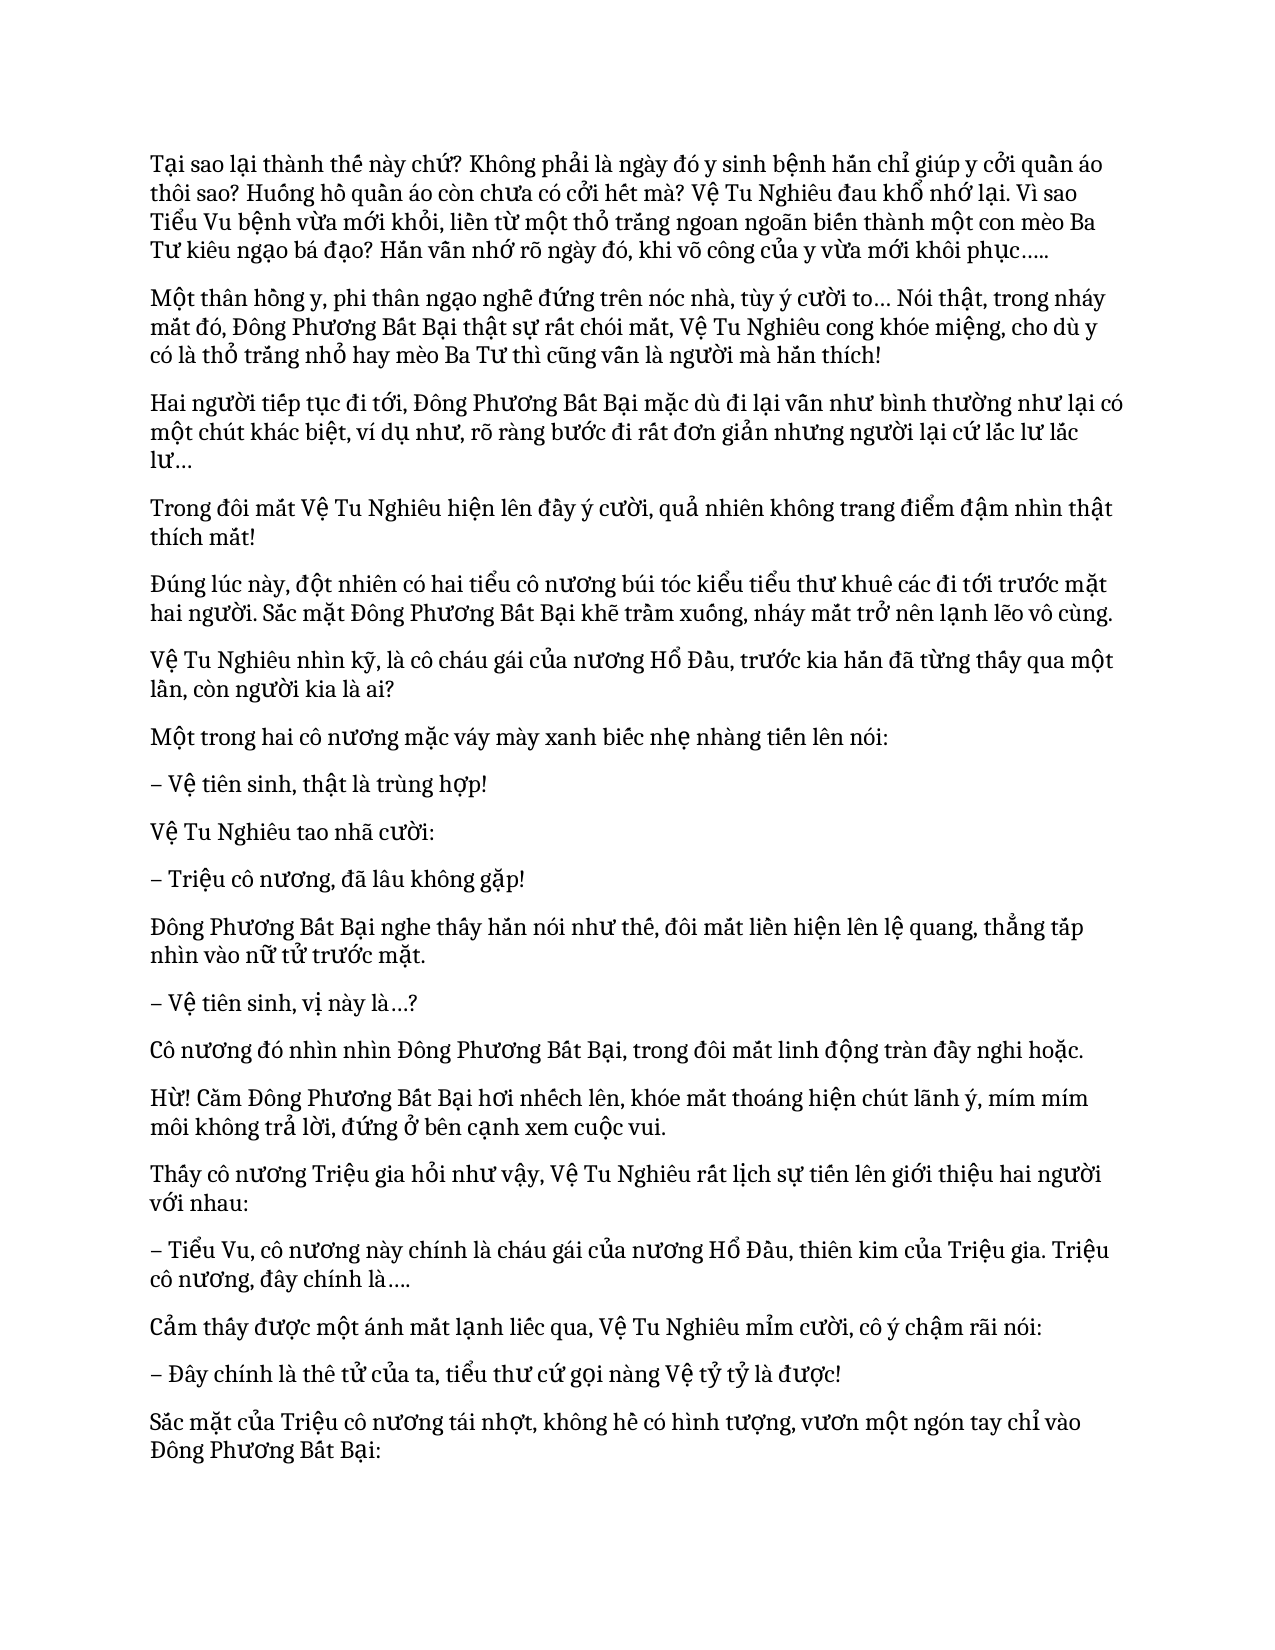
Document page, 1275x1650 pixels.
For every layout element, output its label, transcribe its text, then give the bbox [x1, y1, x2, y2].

text Đúng lúc này, đột nhiên có hai tiểu cô nương búi tóc kiểu tiểu thư khuê các đi tới trước mặt hai người. Sắc mặt Đông Phương Bất Bại khẽ trầm xuống, nháy mắt trở nên lạnh lẽo vô cùng. [150, 570, 1125, 627]
text Vệ Tu Nghiêu nhìn kỹ, là cô cháu gái của nương Hổ Đầu, trước kia hắn đã từng thấy qua một lần, còn người kia là ai? [150, 646, 1125, 704]
text Hừ! Cằm Đông Phương Bất Bại hơi nhếch lên, khóe mắt thoáng hiện chút lãnh ý, mím mím môi không trả lời, đứng ở bên cạnh xem cuộc vui. [150, 1084, 1125, 1141]
text – Đây chính là thê tử của ta, tiểu thư cứ gọi nàng Vệ tỷ tỷ là được! [150, 1360, 1125, 1389]
text – Triệu cô nương, đã lâu không gặp! [150, 865, 1125, 894]
text Cảm thấy được một ánh mắt lạnh liếc qua, Vệ Tu Nghiêu mỉm cười, cô ý chậm rãi nói: [150, 1312, 1125, 1341]
text Một thân hồng y, phi thân ngạo nghễ đứng trên nóc nhà, tùy ý cười to… Nói thật, trong nháy mắt đó, Đông Phương Bất Bại thật sự rất chói mắt, Vệ Tu Nghiêu cong khóe miệng, cho dù y có là thỏ trắng nhỏ hay mèo Ba Tư thì cũng vẫn là người mà hắn thích! [150, 284, 1125, 370]
text Sắc mặt của Triệu cô nương tái nhợt, không hề có hình tượng, vươn một ngón tay chỉ vào Đông Phương Bất Bại: [150, 1407, 1125, 1465]
text – Tiểu Vu, cô nương này chính là cháu gái của nương Hổ Đầu, thiên kim của Triệu gia. Triệu cô nương, đây chính là…. [150, 1236, 1125, 1294]
text Một trong hai cô nương mặc váy mày xanh biếc nhẹ nhàng tiến lên nói: [150, 722, 1125, 751]
text Trong đôi mắt Vệ Tu Nghiêu hiện lên đầy ý cười, quả nhiên không trang điểm đậm nhìn thật thích mắt! [150, 494, 1125, 551]
text – Vệ tiên sinh, vị này là…? [150, 989, 1125, 1017]
text – Vệ tiên sinh, thật là trùng hợp! [150, 770, 1125, 799]
text Thấy cô nương Triệu gia hỏi như vậy, Vệ Tu Nghiêu rất lịch sự tiến lên giới thiệu hai người với nhau: [150, 1160, 1125, 1217]
text Tại sao lại thành thế này chứ? Không phải là ngày đó y sinh bệnh hắn chỉ giúp y cởi quần áo thôi sao? Huống hồ quần áo còn chưa có cởi hết mà? Vệ Tu Nghiêu đau khổ nhớ lại. Vì sao Tiểu Vu bệnh vừa mới khỏi, liền từ một thỏ trắng ngoan ngoãn biến thành một con mèo Ba Tư kiêu ngạo bá đạo? Hắn vẫn nhớ rõ ngày đó, khi võ công của y vừa mới khôi phục….. [150, 150, 1125, 265]
text Cô nương đó nhìn nhìn Đông Phương Bất Bại, trong đôi mắt linh động tràn đầy nghi hoặc. [150, 1036, 1125, 1065]
text Hai người tiếp tục đi tới, Đông Phương Bất Bại mặc dù đi lại vẫn như bình thường như lại có một chút khác biệt, ví dụ như, rõ ràng bước đi rất đơn giản nhưng người lại cứ lắc lư lắc lư… [150, 389, 1125, 475]
text Đông Phương Bất Bại nghe thấy hắn nói như thế, đôi mắt liền hiện lên lệ quang, thẳng tắp nhìn vào nữ tử trước mặt. [150, 912, 1125, 970]
text Vệ Tu Nghiêu tao nhã cười: [150, 817, 1125, 846]
